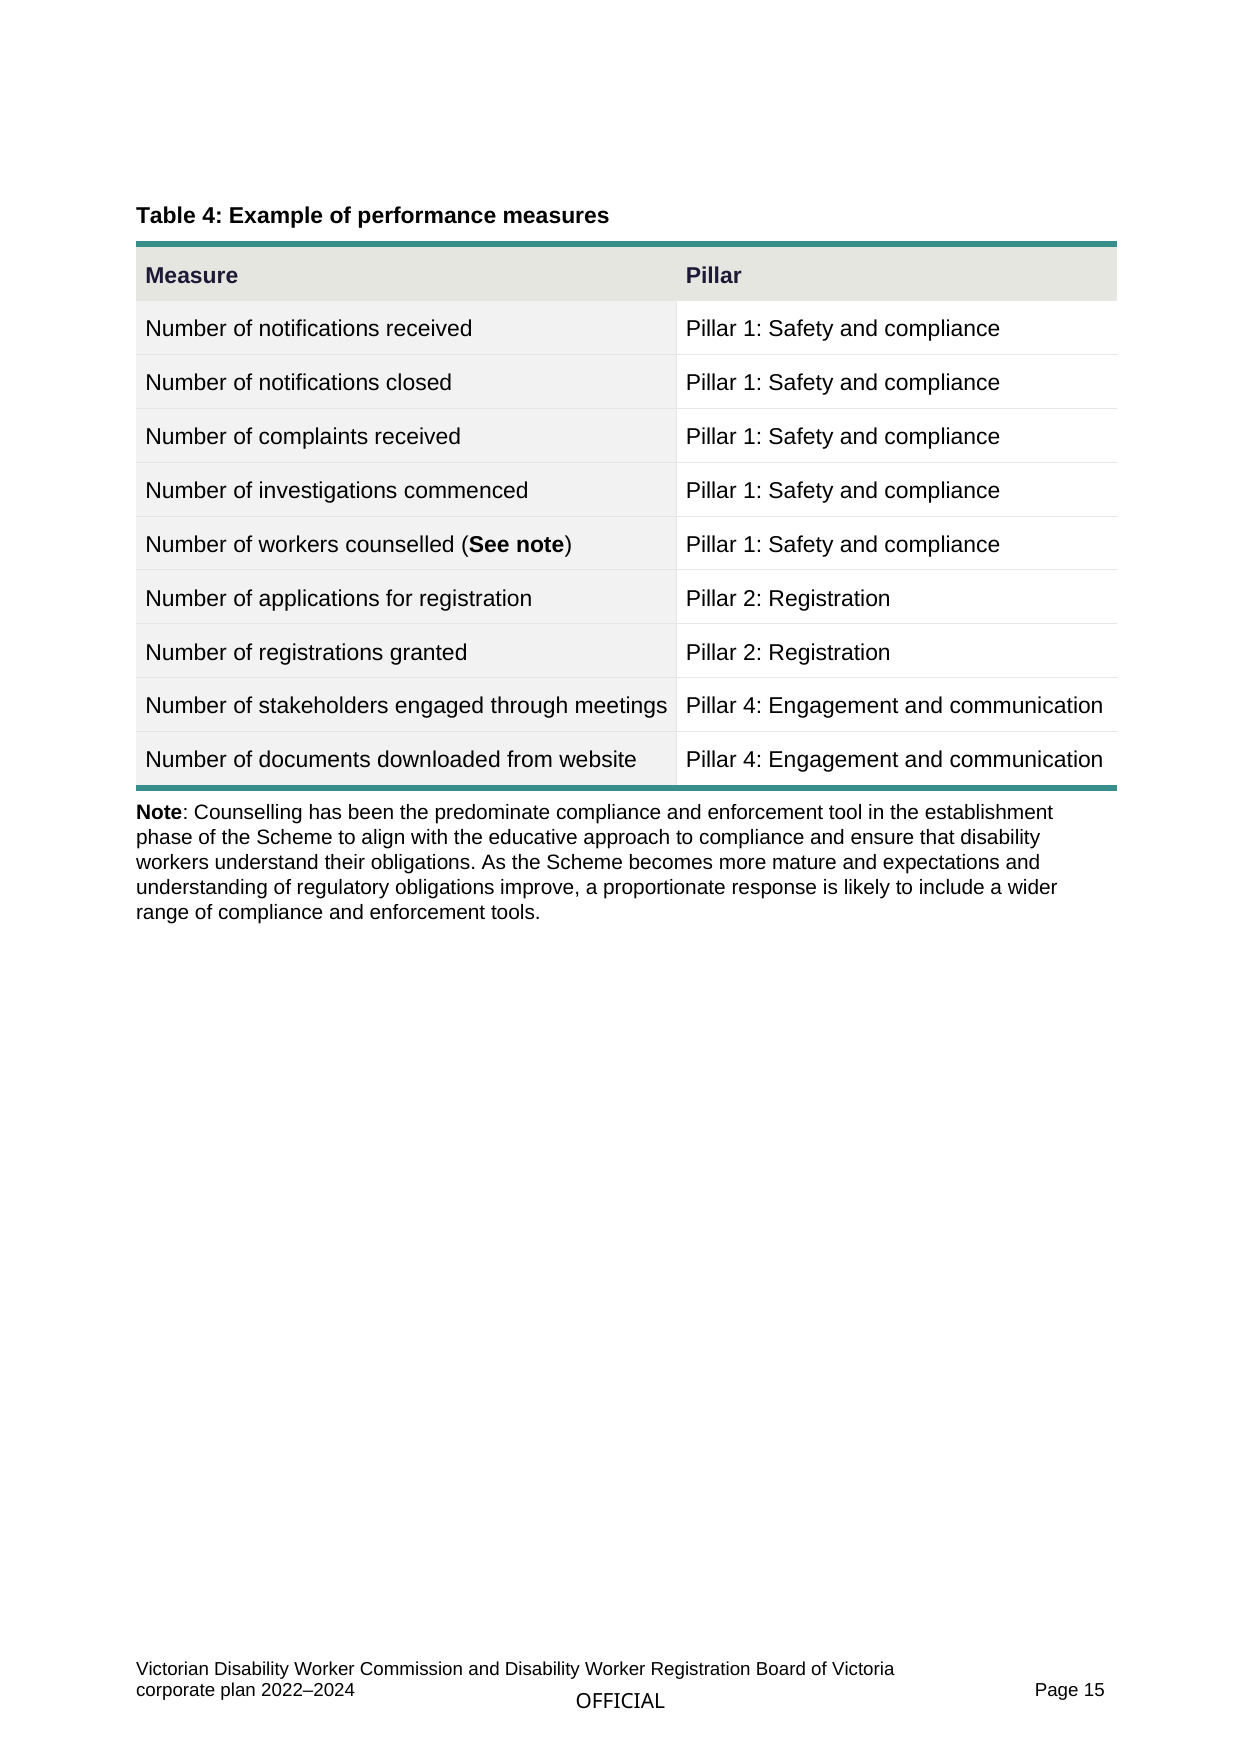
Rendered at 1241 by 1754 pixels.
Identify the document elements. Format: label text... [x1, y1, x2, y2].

table_cell Number of documents downloaded from website [136, 732, 676, 785]
table_cell Pillar 1: Safety and compliance [677, 517, 1117, 569]
table_header Pillar [677, 247, 1117, 300]
table_cell Number of applications for registration [136, 570, 676, 623]
table_cell Number of workers counselled (See note) [136, 517, 676, 569]
table_cell Pillar 4: Engagement and communication [677, 678, 1117, 731]
table_header Measure [136, 247, 677, 300]
text Note: Counselling has been the predominate compliance and enforcement tool in the establishment phase of the Scheme to align with the educative approach to compliance and ensure that disability workers understand their obligations. As the Scheme becomes more mature and expectations and understanding of regulatory obligations improve, a proportionate response is likely to include a wider range of compliance and enforcement tools. [136, 799, 1104, 924]
table_cell Pillar 4: Engagement and communication [677, 732, 1117, 785]
table_cell Number of notifications closed [136, 355, 676, 408]
table_cell Number of investigations commenced [136, 463, 676, 516]
table_cell Number of notifications received [136, 301, 676, 354]
table_cell Pillar 1: Safety and compliance [677, 301, 1117, 354]
table_cell Pillar 2: Registration [677, 624, 1117, 677]
table_cell Pillar 2: Registration [677, 570, 1117, 623]
text Table 4: Example of performance measures [136, 202, 1104, 228]
table_cell Number of complaints received [136, 409, 676, 462]
table_cell Pillar 1: Safety and compliance [677, 355, 1117, 408]
table_cell Pillar 1: Safety and compliance [677, 409, 1117, 462]
table_cell Number of stakeholders engaged through meetings [136, 678, 676, 731]
table_cell Number of registrations granted [136, 624, 676, 677]
table_cell Pillar 1: Safety and compliance [677, 463, 1117, 516]
